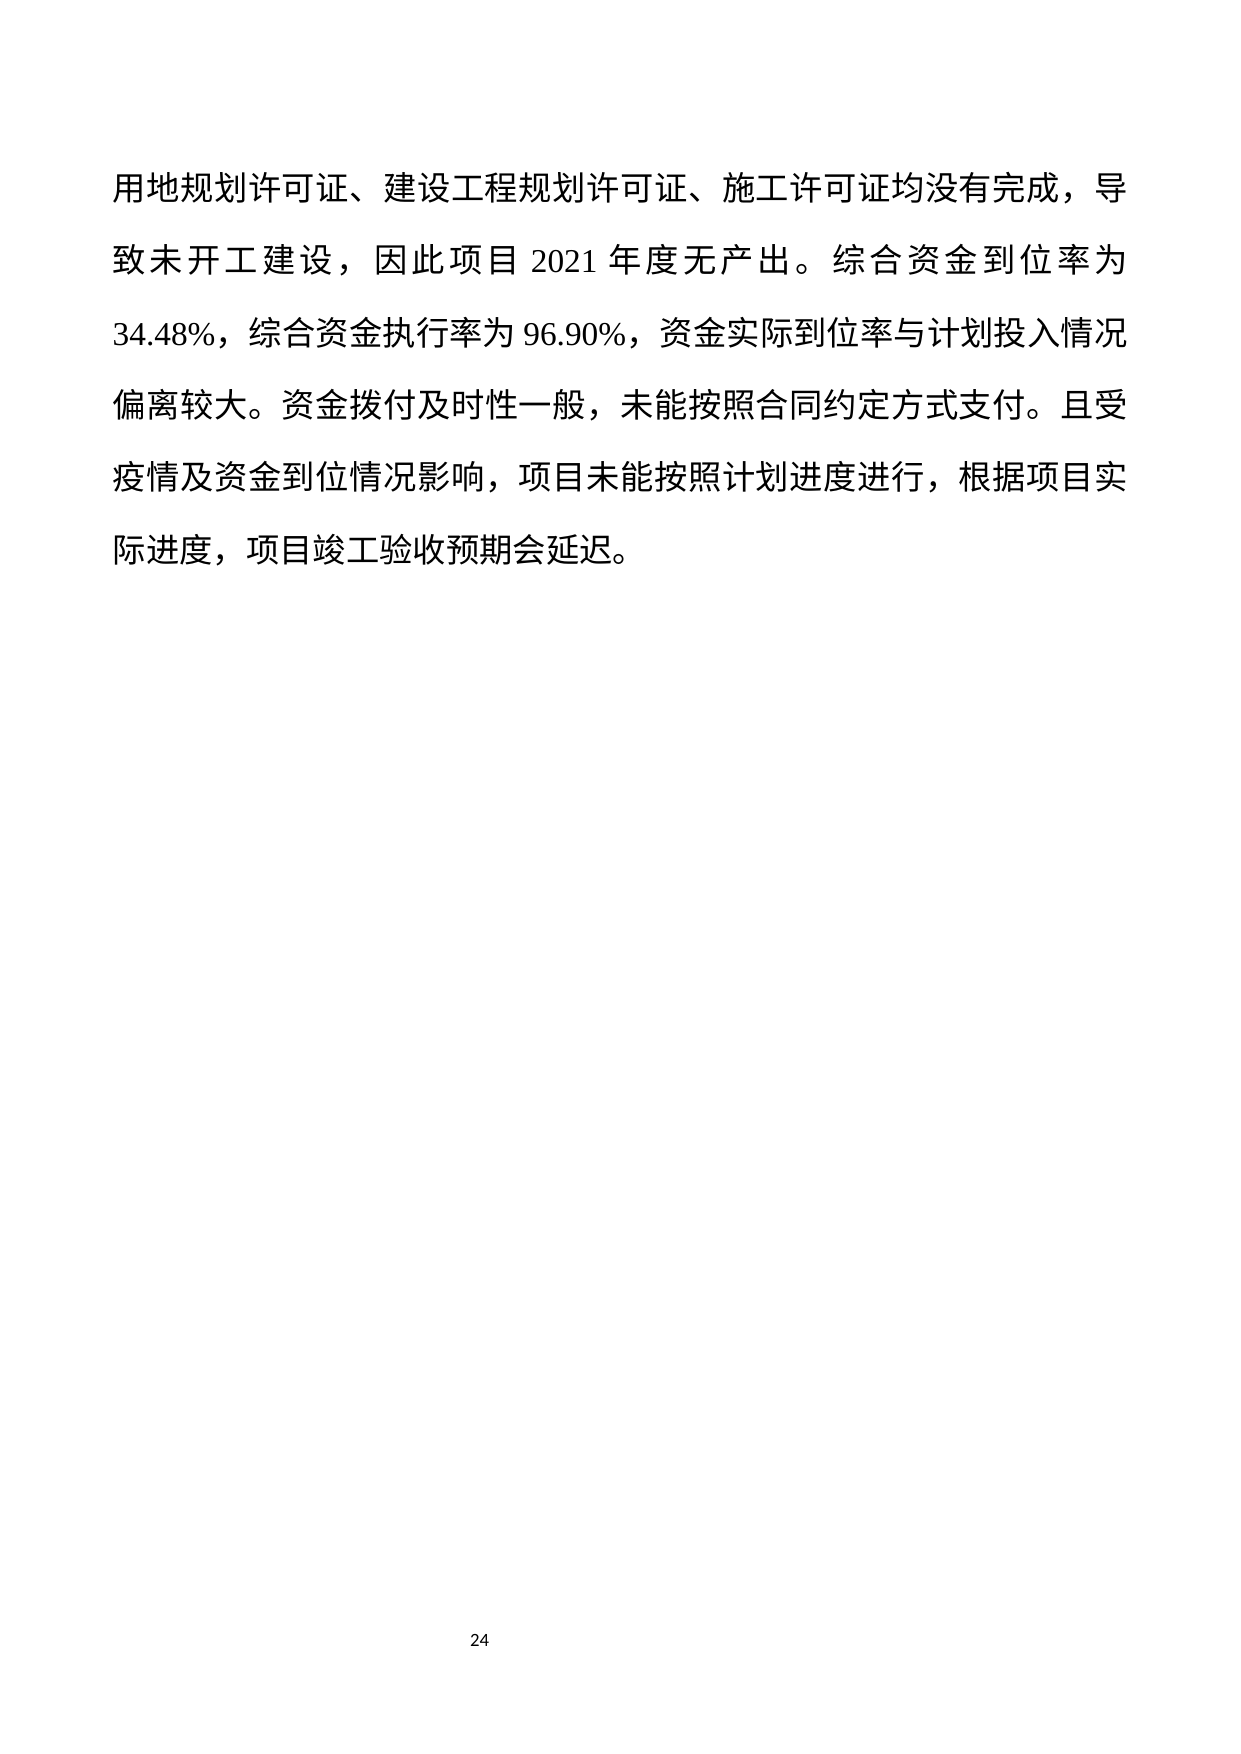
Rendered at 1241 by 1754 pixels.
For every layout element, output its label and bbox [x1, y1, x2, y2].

text [112, 162, 1128, 572]
